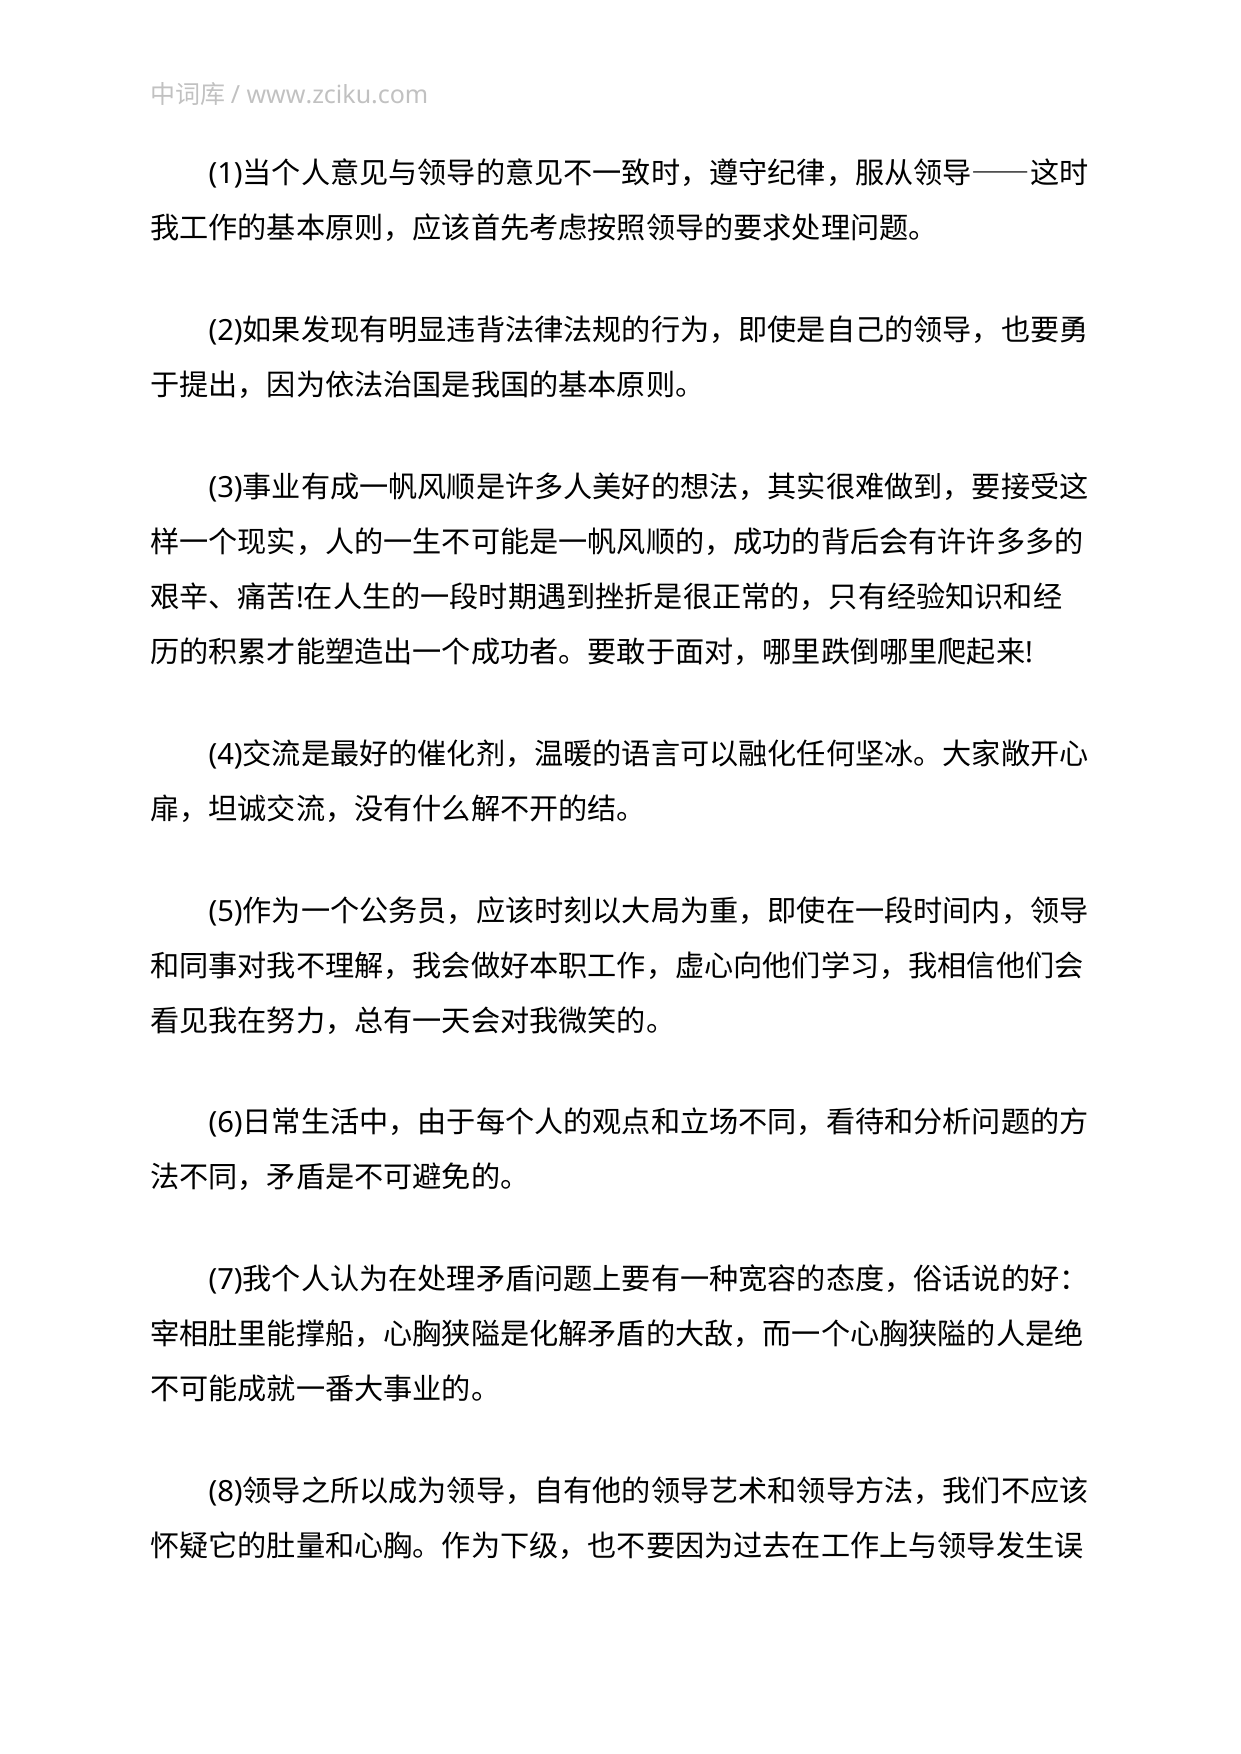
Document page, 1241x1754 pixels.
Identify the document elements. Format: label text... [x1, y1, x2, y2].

text (5)作为一个公务员，应该时刻以大局为重，即使在一段时间内，领导和同事对我不理解，我会做好本职工作，虚心向他们学习，我相信他们会看见我在努力，总有一天会对我微笑的。 [150, 887, 1090, 1039]
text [150, 1467, 1090, 1564]
text (7)我个人认为在处理矛盾问题上要有一种宽容的态度，俗话说的好：宰相肚里能撑船，心胸狭隘是化解矛盾的大敌，而一个心胸狭隘的人是绝不可能成就一番大事业的。 [150, 1256, 1090, 1408]
text (2)如果发现有明显违背法律法规的行为，即使是自己的领导，也要勇于提出，因为依法治国是我国的基本原则。 [150, 307, 1090, 404]
text (3)事业有成一帆风顺是许多人美好的想法，其实很难做到，要接受这样一个现实，人的一生不可能是一帆风顺的，成功的背后会有许许多多的艰辛、痛苦!在人生的一段时期遇到挫折是很正常的，只有经验知识和经历的积累才能塑造出一个成功者。要敢于面对，哪里跌倒哪里爬起来! [150, 463, 1090, 671]
text (6)日常生活中，由于每个人的观点和立场不同，看待和分析问题的方法不同，矛盾是不可避免的。 [150, 1099, 1090, 1196]
text (1)当个人意见与领导的意见不一致时，遵守纪律，服从领导――这时我工作的基本原则，应该首先考虑按照领导的要求处理问题。 [150, 150, 1090, 247]
text (4)交流是最好的催化剂，温暖的语言可以融化任何坚冰。大家敞开心扉，坦诚交流，没有什么解不开的结。 [150, 730, 1090, 828]
